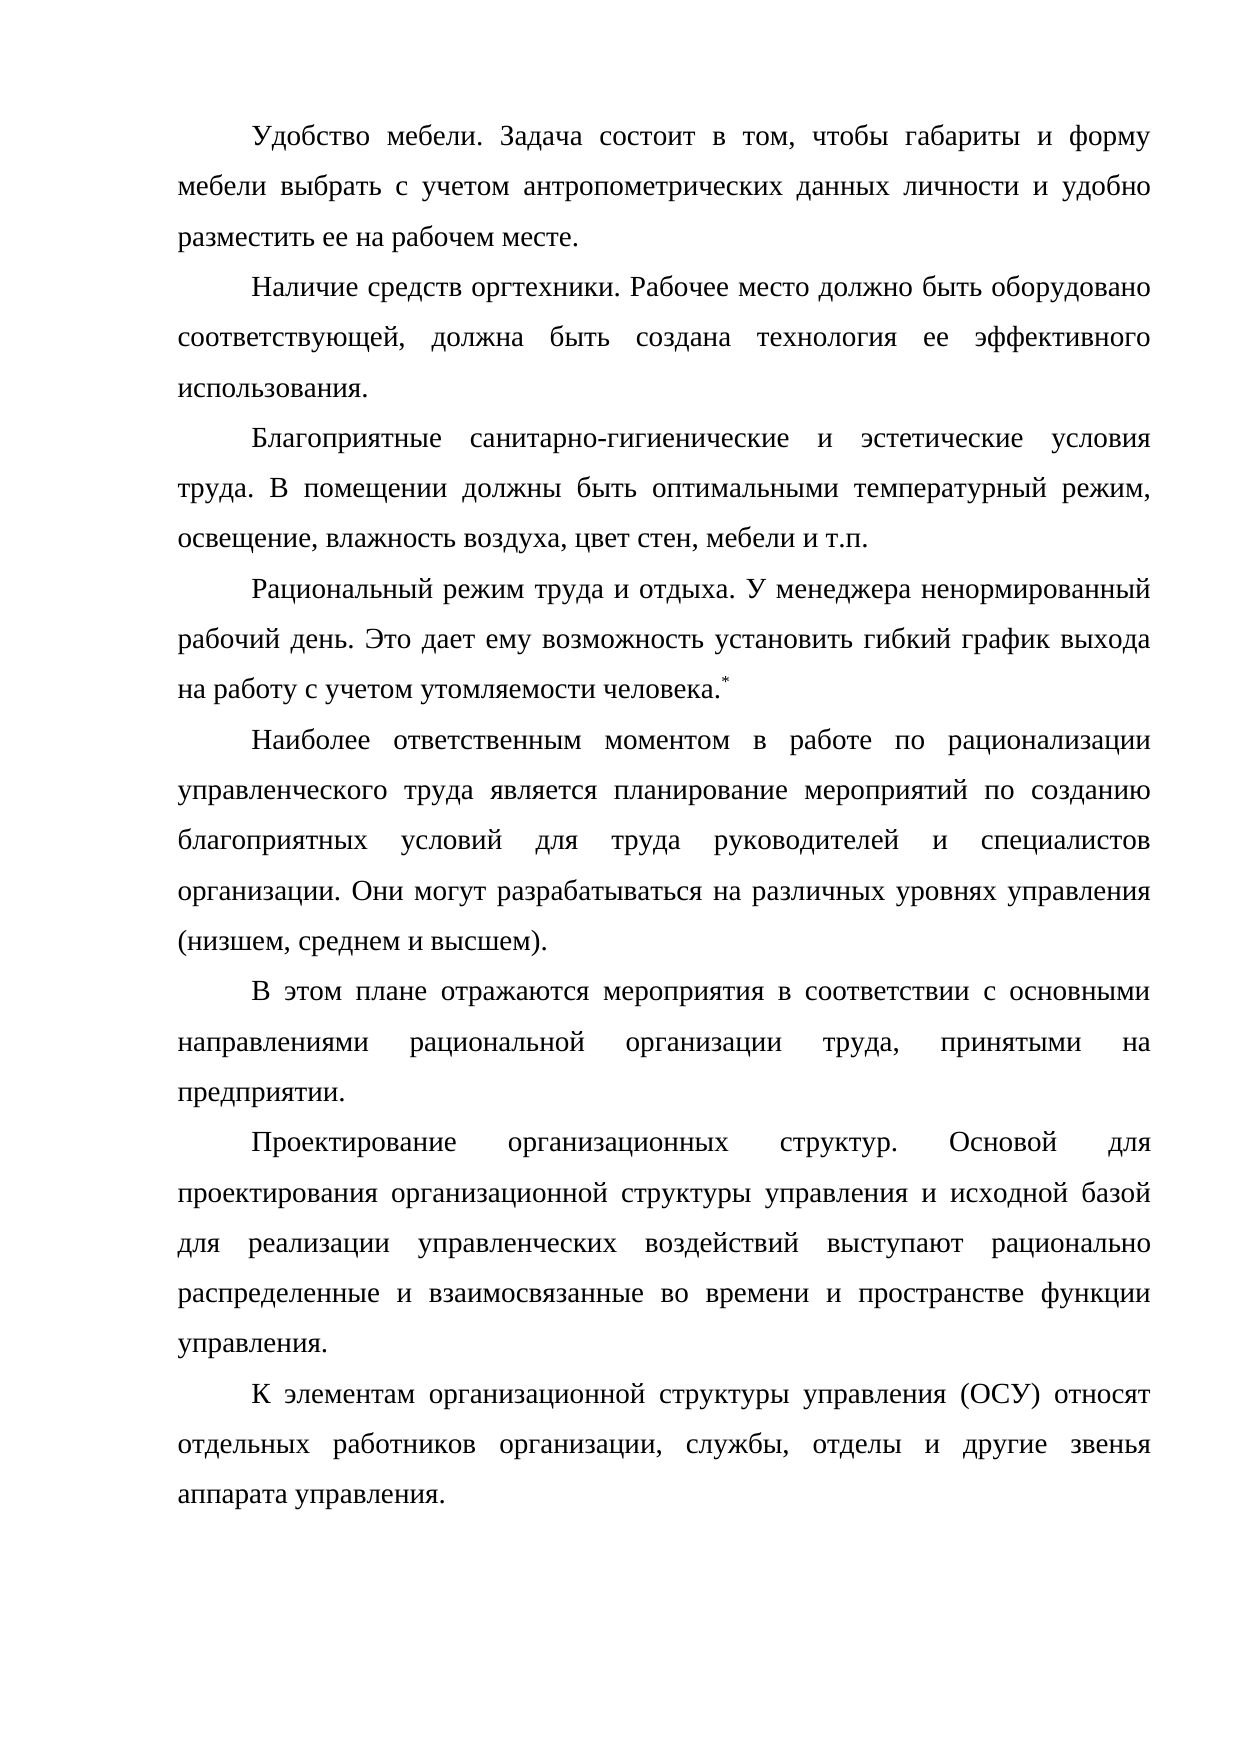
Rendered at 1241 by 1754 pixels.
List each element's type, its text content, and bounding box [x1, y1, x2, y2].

text Благоприятные санитарно-гигиенические и эстетические условия труда. В помещении должны быть оптимальными температурный режим, освещение, влажность воздуха, цвет стен, мебели и т.п. [177, 420, 1152, 554]
text Наличие средств оргтехники. Рабочее место должно быть оборудовано соответствующей, должна быть создана технология ее эффективного использования. [177, 269, 1152, 403]
text Рациональный режим труда и отдыха. У менеджера ненормированный рабочий день. Это дает ему возможность установить гибкий график выхода на работу с учетом утомляемости человека.* [177, 571, 1152, 705]
text К элементам организационной структуры управления (ОСУ) относят отдельных работников организации, службы, отделы и другие звенья аппарата управления. [177, 1376, 1152, 1510]
text Наиболее ответственным моментом в работе по рационализации управленческого труда является планирование мероприятий по созданию благоприятных условий для труда руководителей и специалистов организации. Они могут разрабатываться на различных уровнях управления (низшем, среднем и высшем). [177, 722, 1152, 957]
text Удобство мебели. Задача состоит в том, чтобы габариты и форму мебели выбрать с учетом антропометрических данных личности и удобно разместить ее на рабочем месте. [177, 118, 1152, 252]
text Проектирование организационных структур. Основой для проектирования организационной структуры управления и исходной базой для реализации управленческих воздействий выступают рационально распределенные и взаимосвязанные во времени и пространстве функции управления. [177, 1124, 1152, 1359]
text В этом плане отражаются мероприятия в соответствии с основными направлениями рациональной организации труда, принятыми на предприятии. [177, 973, 1152, 1108]
